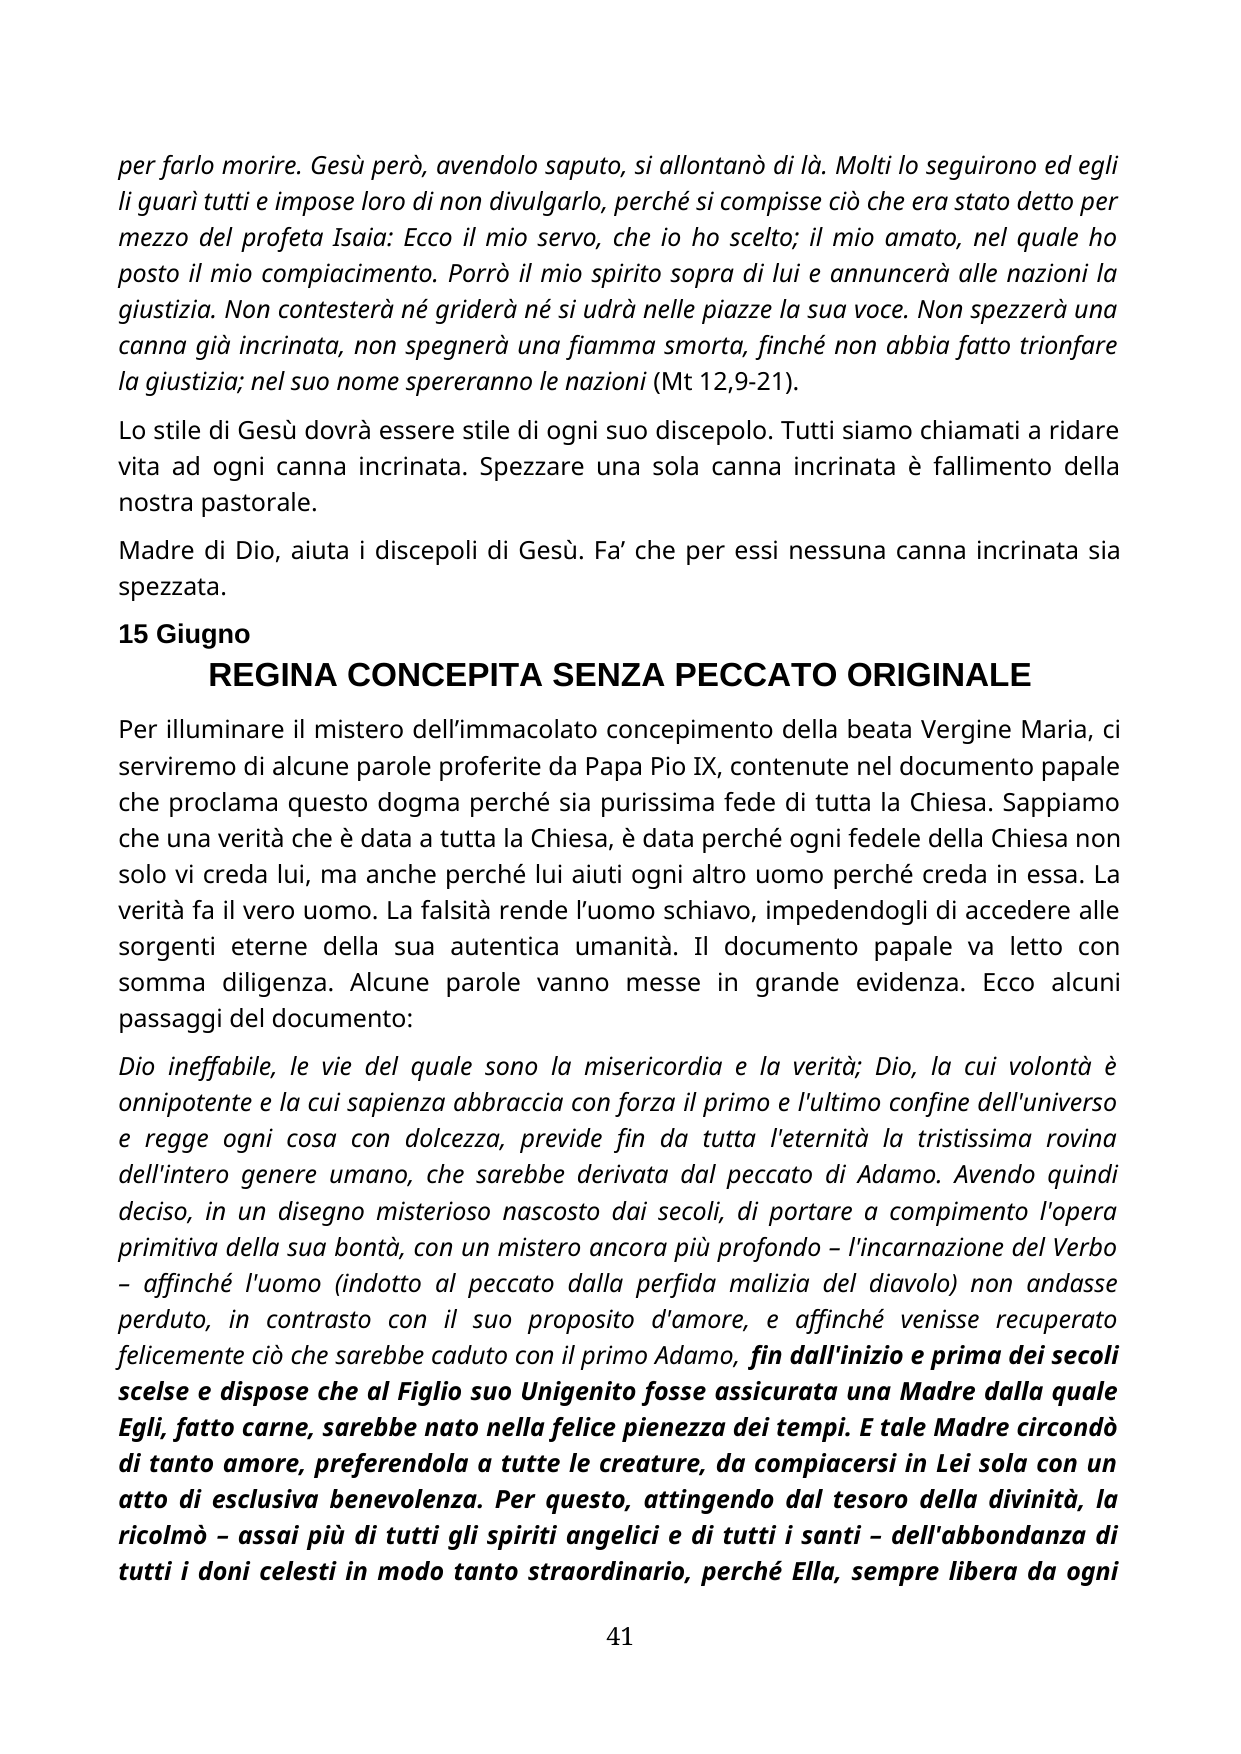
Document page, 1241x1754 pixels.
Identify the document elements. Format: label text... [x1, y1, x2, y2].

subtitle REGINA CONCEPITA SENZA PECCATO ORIGINALE [118, 654, 1122, 693]
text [118, 148, 1122, 398]
text Lo stile di Gesù dovrà essere stile di ogni suo discepolo. Tutti siamo chiamati a ridare vita ad ogni canna incrinata. Spezzare una sola canna incrinata è fallimento della nostra pastorale. [118, 412, 1122, 518]
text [118, 1049, 1122, 1588]
subtitle 15 Giugno [118, 618, 1122, 649]
text Per illuminare il mistero dell’immacolato concepimento della beata Vergine Maria, ci serviremo di alcune parole proferite da Papa Pio IX, contenute nel documento papale che proclama questo dogma perché sia purissima fede di tutta la Chiesa. Sappiamo che una verità che è data a tutta la Chiesa, è data perché ogni fedele della Chiesa non solo vi creda lui, ma anche perché lui aiuti ogni altro uomo perché creda in essa. La verità fa il vero uomo. La falsità rende l’uomo schiavo, impedendogli di accedere alle sorgenti eterne della sua autentica umanità. Il documento papale va letto con somma diligenza. Alcune parole vanno messe in grande evidenza. Ecco alcuni passaggi del documento: [118, 712, 1122, 1034]
text Madre di Dio, aiuta i discepoli di Gesù. Fa’ che per essi nessuna canna incrinata sia spezzata. [118, 533, 1122, 603]
